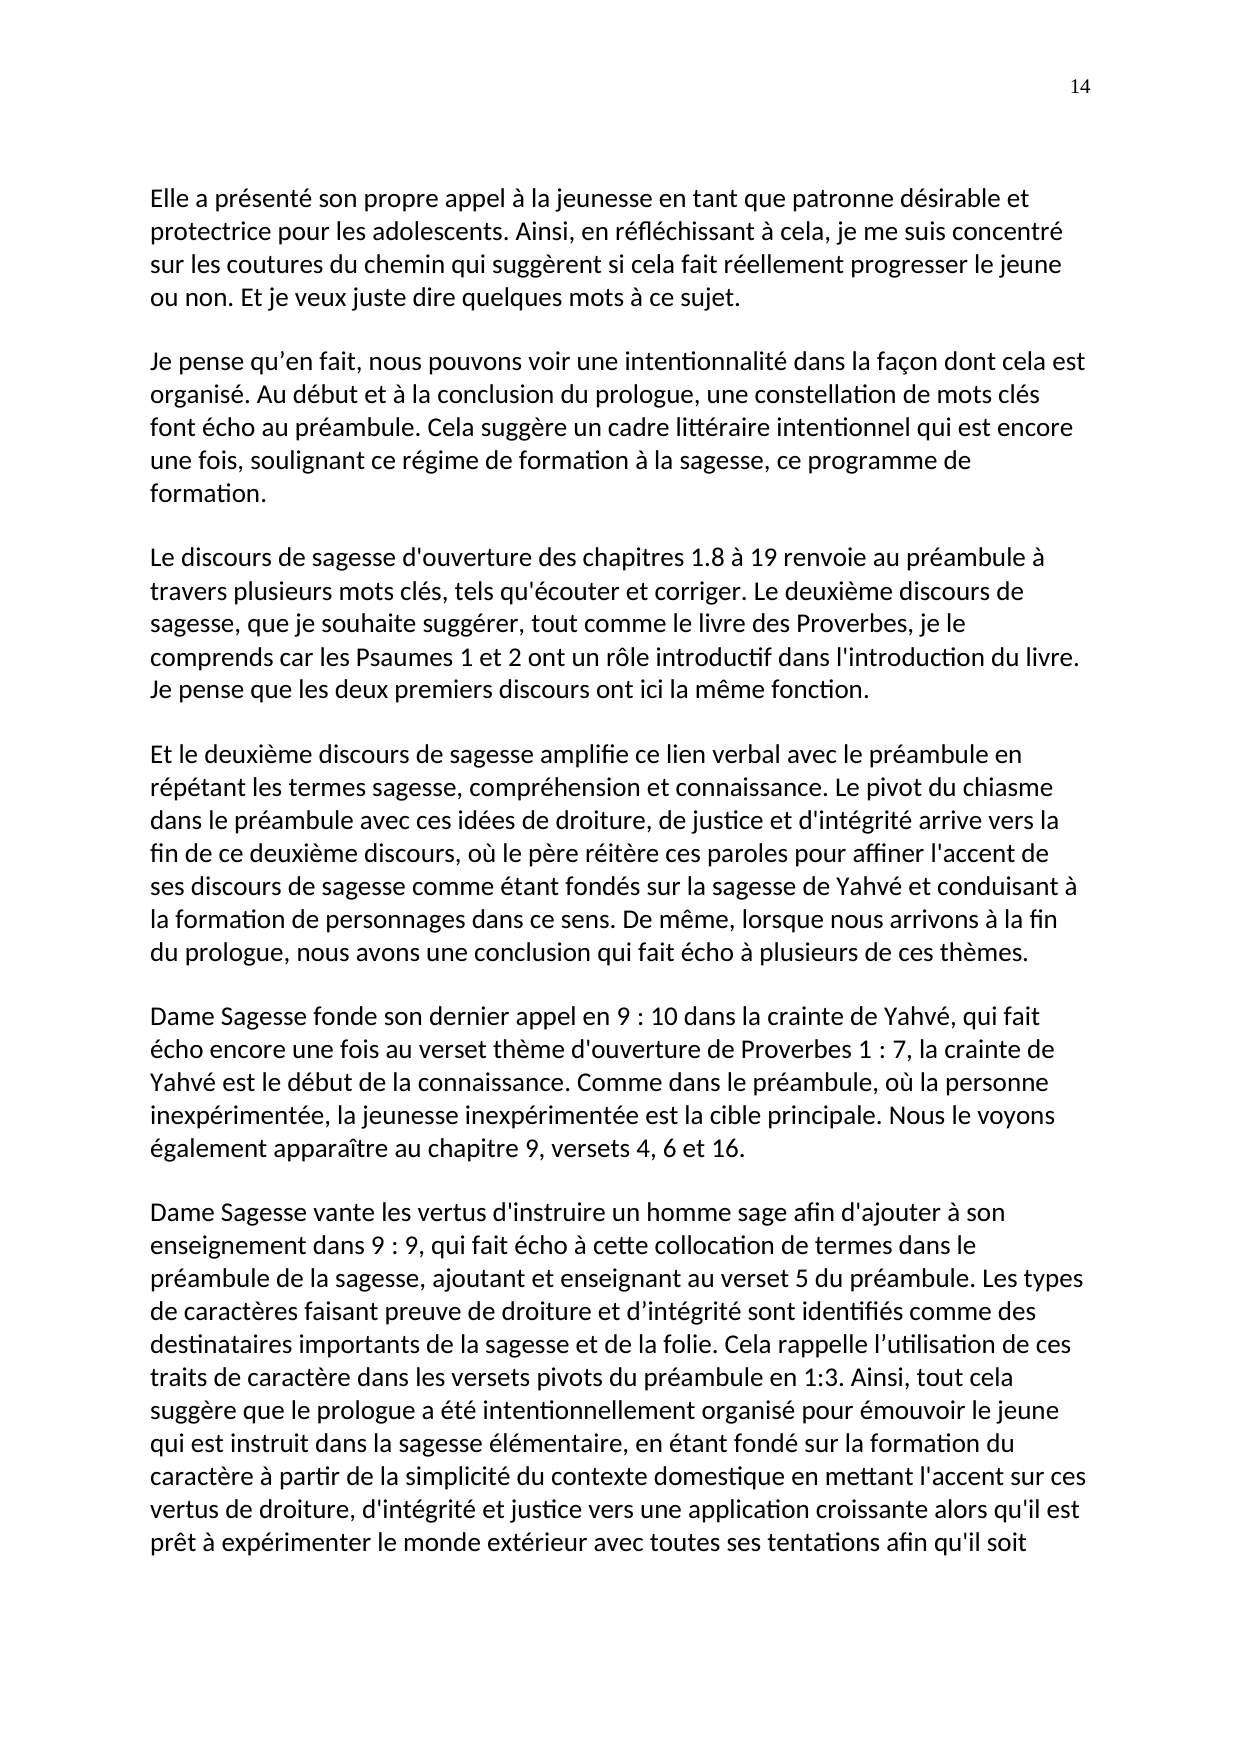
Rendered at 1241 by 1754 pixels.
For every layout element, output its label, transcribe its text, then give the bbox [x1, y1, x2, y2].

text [150, 1195, 1090, 1559]
text Dame Sagesse fonde son dernier appel en 9 : 10 dans la crainte de Yahvé, qui fait écho encore une fois au verset thème d'ouverture de Proverbes 1 : 7, la crainte de Yahvé est le début de la connaissance. Comme dans le préambule, où la personne inexpérimentée, la jeunesse inexpérimentée est la cible principale. Nous le voyons également apparaître au chapitre 9, versets 4, 6 et 16. [150, 999, 1090, 1164]
text Le discours de sagesse d'ouverture des chapitres 1.8 à 19 renvoie au préambule à travers plusieurs mots clés, tels qu'écouter et corriger. Le deuxième discours de sagesse, que je souhaite suggérer, tout comme le livre des Proverbes, je le comprends car les Psaumes 1 et 2 ont un rôle introductif dans l'introduction du livre. Je pense que les deux premiers discours ont ici la même fonction. [150, 541, 1090, 706]
text Et le deuxième discours de sagesse amplifie ce lien verbal avec le préambule en répétant les termes sagesse, compréhension et connaissance. Le pivot du chiasme dans le préambule avec ces idées de droiture, de justice et d'intégrité arrive vers la fin de ce deuxième discours, où le père réitère ces paroles pour affiner l'accent de ses discours de sagesse comme étant fondés sur la sagesse de Yahvé et conduisant à la formation de personnages dans ce sens. De même, lorsque nous arrivons à la fin du prologue, nous avons une conclusion qui fait écho à plusieurs de ces thèmes. [150, 737, 1090, 968]
text Elle a présenté son propre appel à la jeunesse en tant que patronne désirable et protectrice pour les adolescents. Ainsi, en réfléchissant à cela, je me suis concentré sur les coutures du chemin qui suggèrent si cela fait réellement progresser le jeune ou non. Et je veux juste dire quelques mots à ce sujet. [150, 181, 1090, 313]
text Je pense qu’en fait, nous pouvons voir une intentionnalité dans la façon dont cela est organisé. Au début et à la conclusion du prologue, une constellation de mots clés font écho au préambule. Cela suggère un cadre littéraire intentionnel qui est encore une fois, soulignant ce régime de formation à la sagesse, ce programme de formation. [150, 344, 1090, 509]
